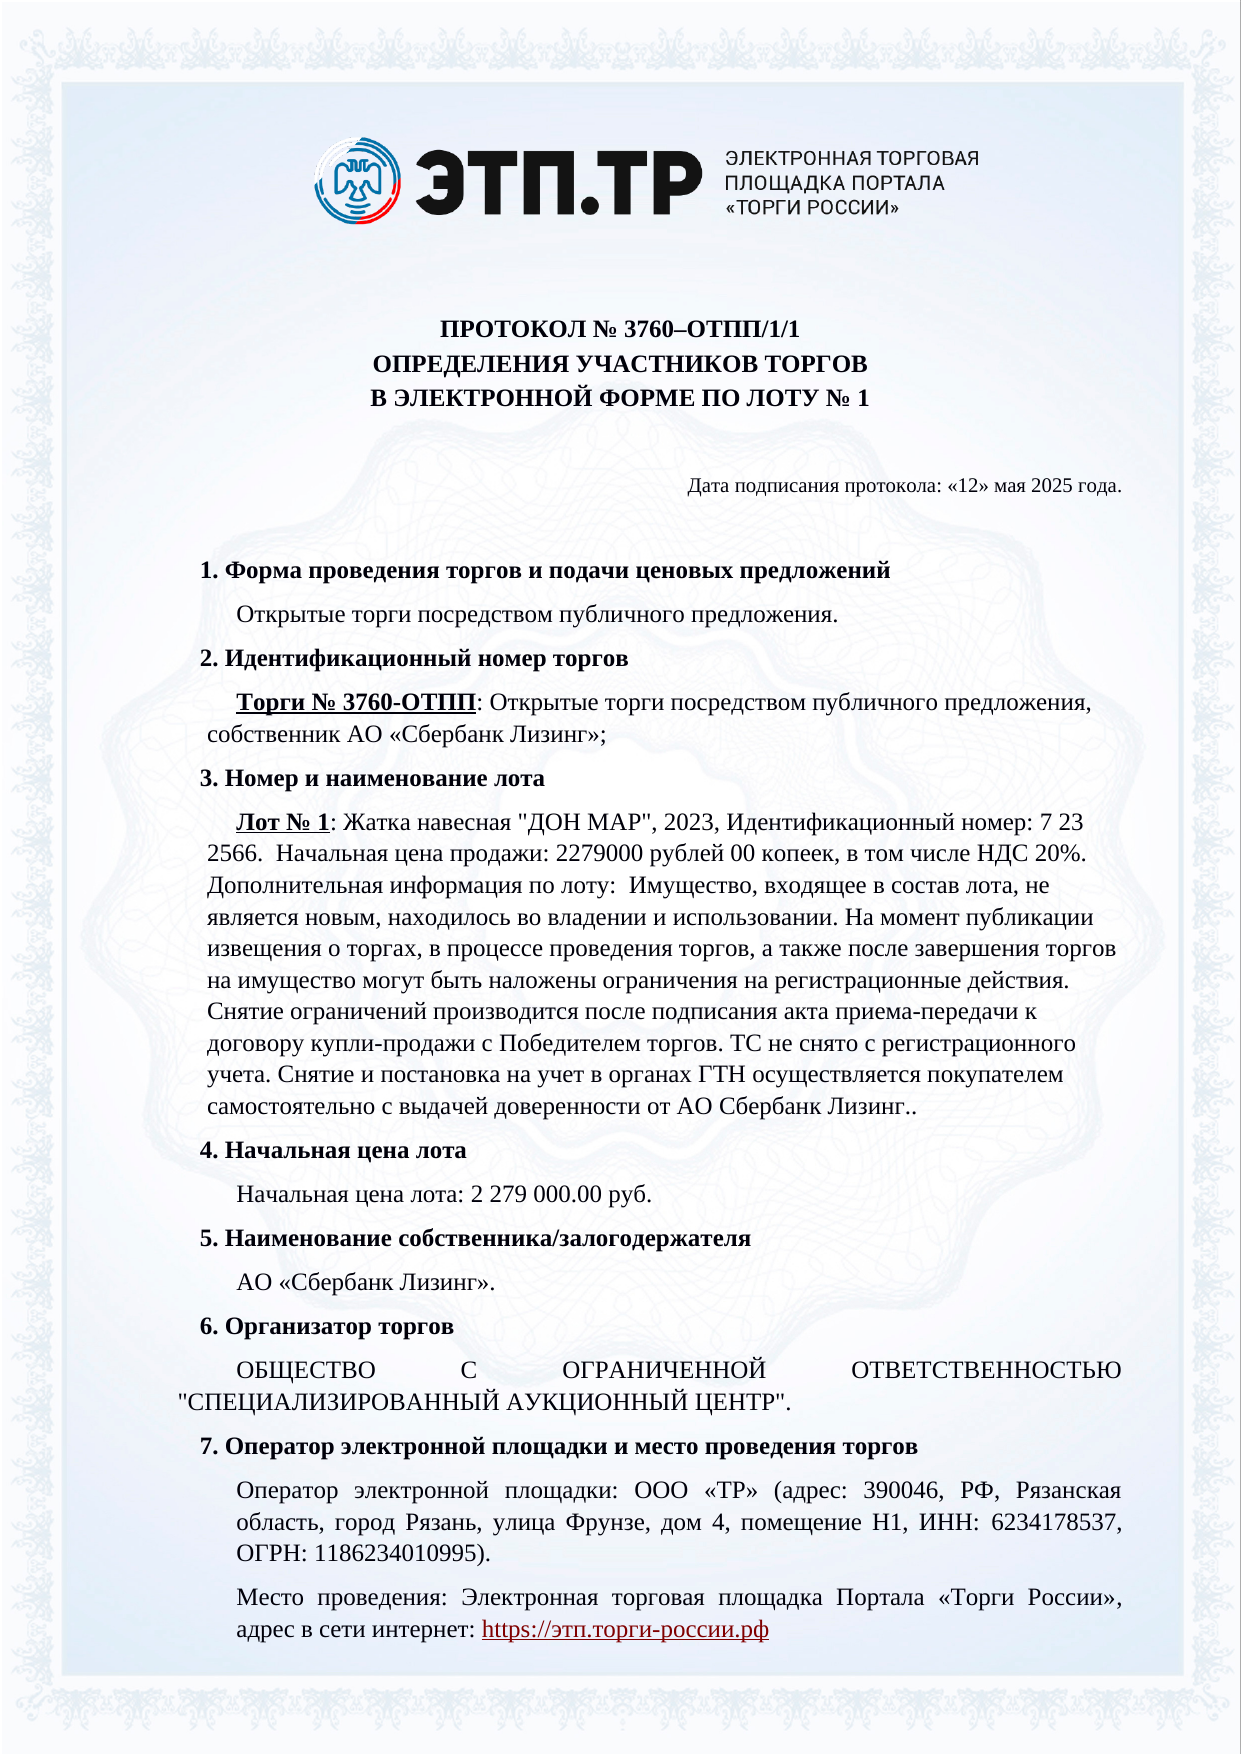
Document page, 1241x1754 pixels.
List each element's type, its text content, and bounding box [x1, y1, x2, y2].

title В ЭЛЕКТРОННОЙ ФОРМЕ ПО ЛОТУ № 1 [118, 383, 1122, 412]
text Лот № 1: Жатка навесная "ДОН МАР", 2023, Идентификационный номер: 7 23 2566. Начальная цена продажи: 2279000 рублей 00 копеек, в том числе НДС 20%. Дополнительная информация по лоту: Имущество, входящее в состав лота, не является новым, находилось во владении и использовании. На момент публикации извещения о торгах, в процессе проведения торгов, а также после завершения торгов на имущество могут быть наложены ограничения на регистрационные действия. Снятие ограничений производится после подписания акта приема-передачи к договору купли-продажи с Победителем торгов. ТС не снято с регистрационного учета. Снятие и постановка на учет в органах ГТН осуществляется покупателем самостоятельно с выдачей доверенности от АО Сбербанк Лизинг.. [207, 807, 1122, 1120]
text 3. Номер и наименование лота [177, 763, 1122, 792]
text АО «Сбербанк Лизинг». [177, 1267, 1122, 1296]
text 7. Оператор электронной площадки и место проведения торгов [177, 1431, 1122, 1460]
picture [2, 2, 1241, 1754]
text 4. Начальная цена лота [177, 1135, 1122, 1164]
text 5. Наименование собственника/залогодержателя [177, 1223, 1122, 1252]
title ОПРЕДЕЛЕНИЯ УЧАСТНИКОВ ТОРГОВ [118, 349, 1122, 377]
title ПРОТОКОЛ № 3760–ОТПП/1/1 [118, 314, 1122, 343]
text Место проведения: Электронная торговая площадка Портала «Торги России», адрес в сети интернет: https://этп.торги-россии.рф [236, 1582, 1122, 1643]
text Оператор электронной площадки: ООО «ТР» (адрес: 390046, РФ, Рязанская область, город Рязань, улица Фрунзе, дом 4, помещение Н1, ИНН: 6234178537, ОГРН: 1186234010995). [236, 1475, 1122, 1567]
text Открытые торги посредством публичного предложения. [177, 599, 1122, 628]
text Торги № 3760-ОТПП: Открытые торги посредством публичного предложения, собственник АО «Сбербанк Лизинг»; [207, 687, 1122, 748]
text ОБЩЕСТВО С ОГРАНИЧЕННОЙ ОТВЕТСТВЕННОСТЬЮ "СПЕЦИАЛИЗИРОВАННЫЙ АУКЦИОННЫЙ ЦЕНТР". [177, 1355, 1122, 1416]
text 1. Форма проведения торгов и подачи ценовых предложений [177, 555, 1122, 584]
text 2. Идентификационный номер торгов [177, 643, 1122, 672]
text Начальная цена лота: 2 279 000.00 руб. [236, 1179, 1122, 1208]
text 6. Организатор торгов [177, 1311, 1122, 1340]
text Дата подписания протокола: «12» мая 2025 года. [177, 467, 1122, 498]
